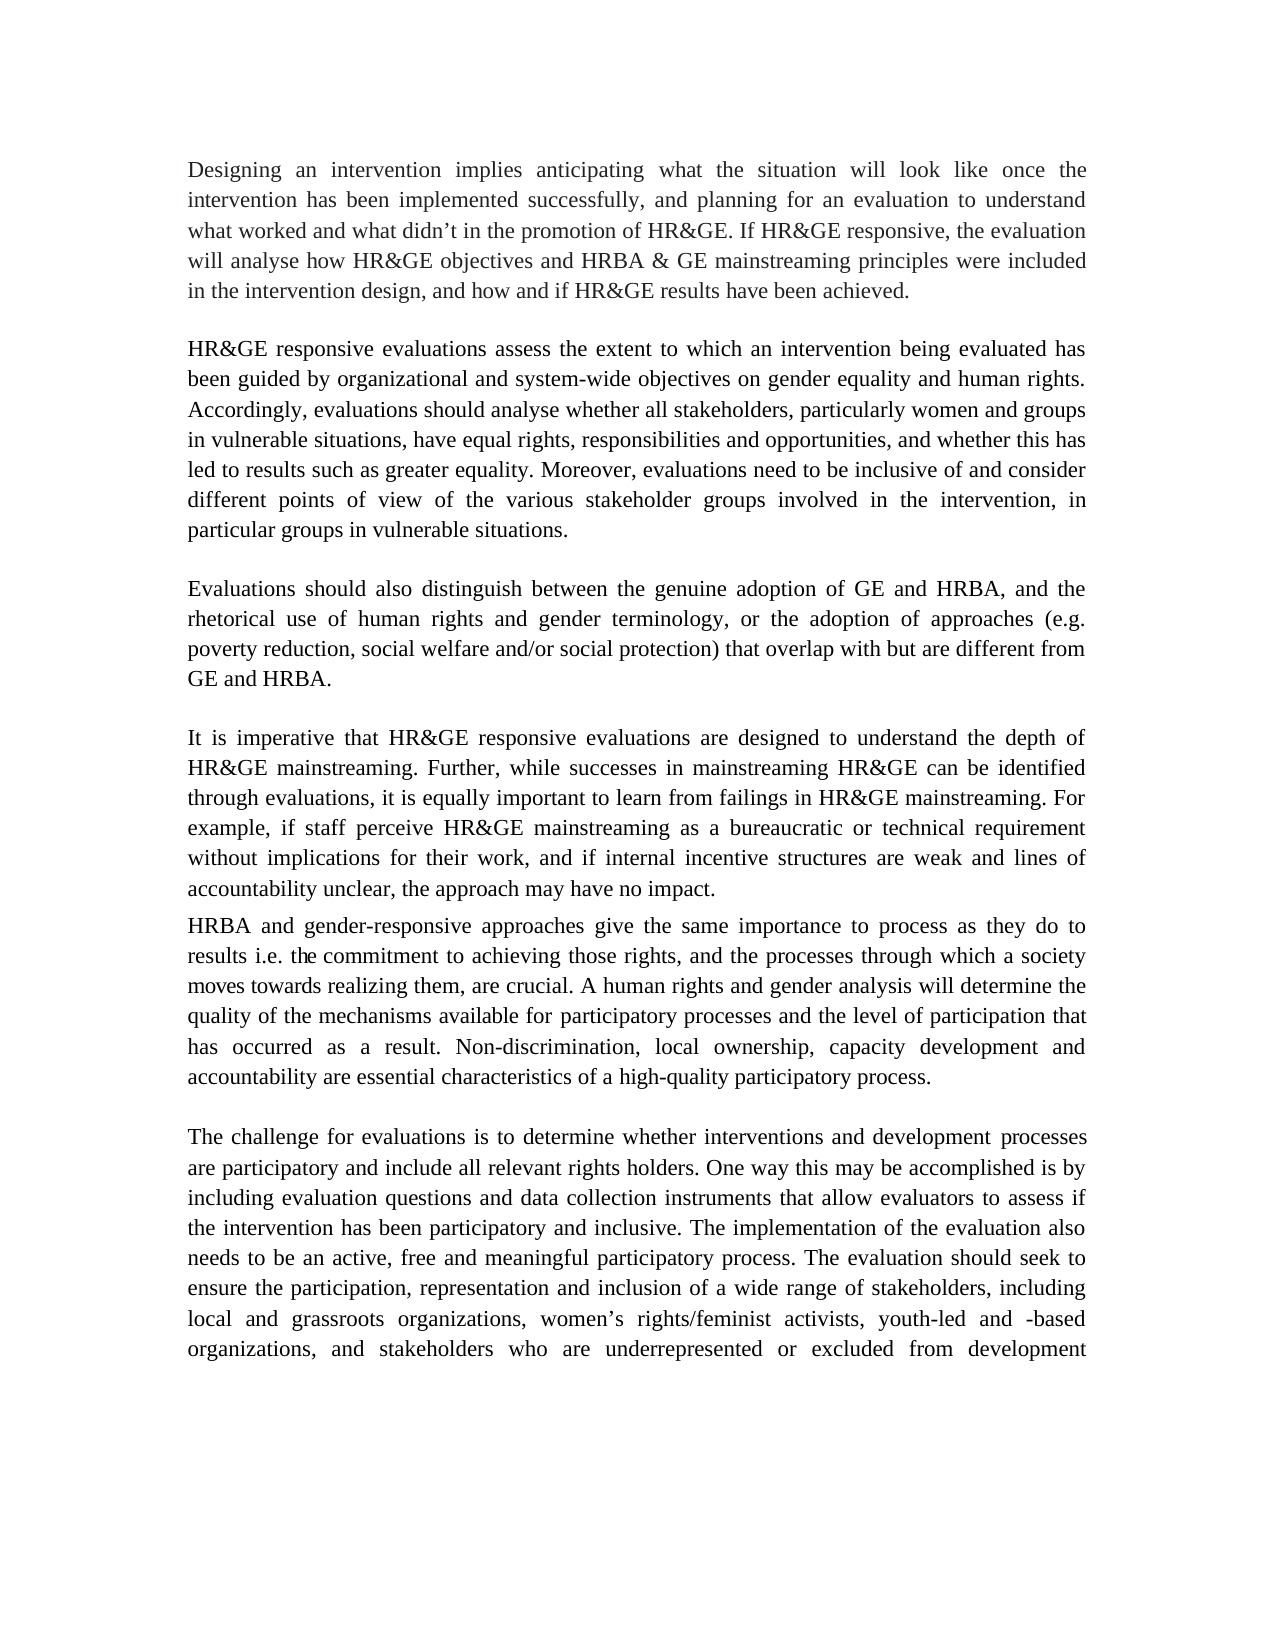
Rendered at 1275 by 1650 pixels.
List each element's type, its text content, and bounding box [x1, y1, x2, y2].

text HRBA and gender-responsive approaches give the same importance to process as they do to results i.e. the commitment to achieving those rights, and the processes through which a society moves towards realizing them, are crucial. A human rights and gender analysis will determine the quality of the mechanisms available for participatory processes and the level of participation that has occurred as a result. Non-discrimination, local ownership, capacity development and accountability are essential characteristics of a high-quality participatory process. [187, 912, 1087, 1089]
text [187, 1123, 1087, 1361]
text Evaluations should also distinguish between the genuine adoption of GE and HRBA, and the rhetorical use of human rights and gender terminology, or the adoption of approaches (e.g. poverty reduction, social welfare and/or social protection) that overlap with but are different from GE and HRBA. [187, 575, 1087, 692]
text It is imperative that HR&GE responsive evaluations are designed to understand the depth of HR&GE mainstreaming. Further, while successes in mainstreaming HR&GE can be identified through evaluations, it is equally important to learn from failings in HR&GE mainstreaming. For example, if staff perceive HR&GE mainstreaming as a bureaucratic or technical requirement without implications for their work, and if internal incentive structures are weak and lines of accountability unclear, the approach may have no impact. [187, 724, 1087, 901]
text Designing an intervention implies anticipating what the situation will look like once the intervention has been implemented successfully, and planning for an evaluation to understand what worked and what didn’t in the promotion of HR&GE. If HR&GE responsive, the evaluation will analyse how HR&GE objectives and HRBA & GE mainstreaming principles were included in the intervention design, and how and if HR&GE results have been achieved. [187, 156, 1087, 303]
text HR&GE responsive evaluations assess the extent to which an intervention being evaluated has been guided by organizational and system-wide objectives on gender equality and human rights. Accordingly, evaluations should analyse whether all stakeholders, particularly women and groups in vulnerable situations, have equal rights, responsibilities and opportunities, and whether this has led to results such as greater equality. Moreover, evaluations need to be inclusive of and consider different points of view of the various stakeholder groups involved in the intervention, in particular groups in vulnerable situations. [187, 335, 1087, 543]
